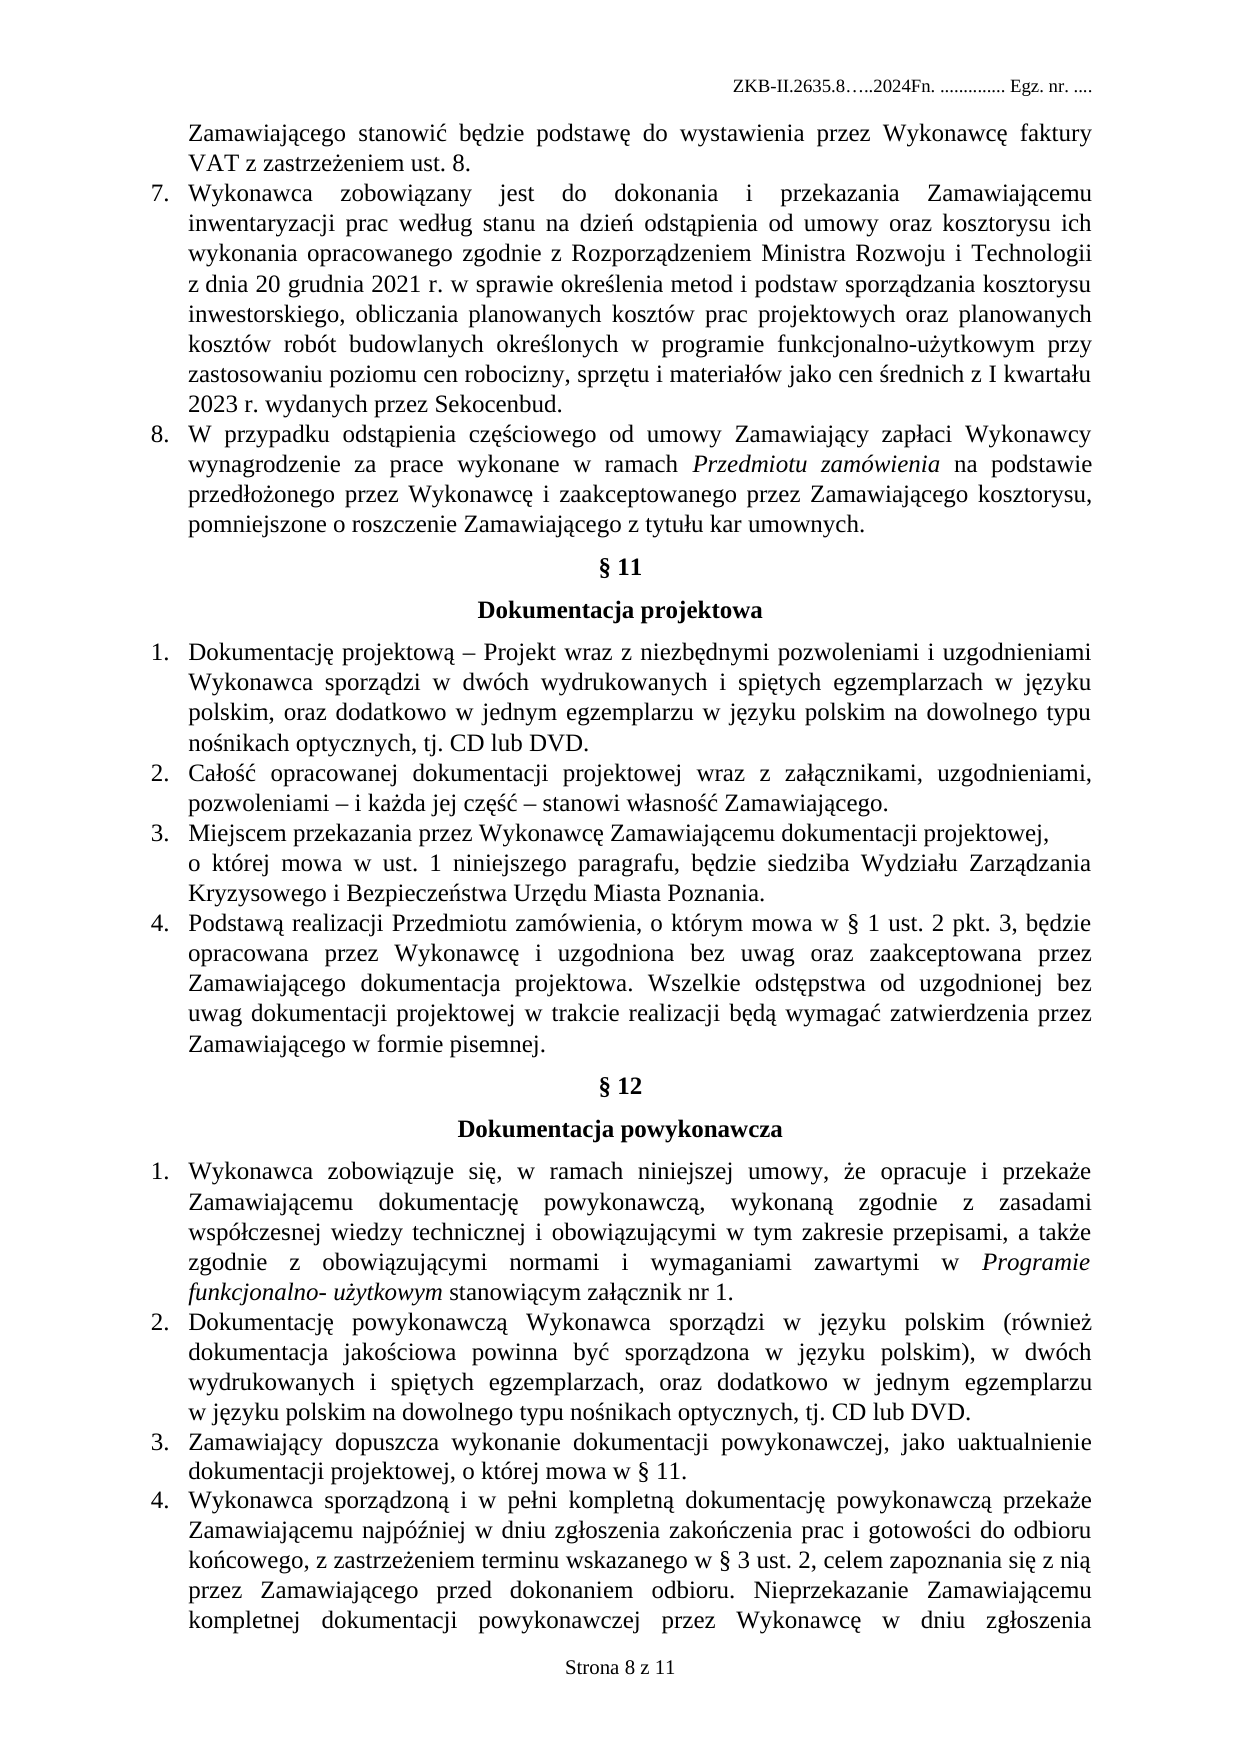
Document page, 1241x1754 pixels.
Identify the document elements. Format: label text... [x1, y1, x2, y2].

list Wykonawca zobowiązany jest do dokonania i przekazania Zamawiającemu inwentaryzacji prac według stanu na dzień odstąpienia od umowy oraz kosztorysu ich wykonania opracowanego zgodnie z Rozporządzeniem Ministra Rozwoju i Technologii z dnia 20 grudnia 2021 r. w sprawie określenia metod i podstaw sporządzania kosztorysu inwestorskiego, obliczania planowanych kosztów prac projektowych oraz planowanych kosztów robót budowlanych określonych w programie funkcjonalno-użytkowym przy zastosowaniu poziomu cen robocizny, sprzętu i materiałów jako cen średnich z I kwartału 2023 r. wydanych przez Sekocenbud. [151, 178, 1092, 418]
list W przypadku odstąpienia częściowego od umowy Zamawiający zapłaci Wykonawcy wynagrodzenie za prace wykonane w ramach Przedmiotu zamówienia na podstawie przedłożonego przez Wykonawcę i zaakceptowanego przez Zamawiającego kosztorysu, pomniejszone o roszczenie Zamawiającego z tytułu kar umownych. [151, 419, 1092, 538]
list Całość opracowanej dokumentacji projektowej wraz z załącznikami, uzgodnieniami, pozwoleniami – i każda jej część – stanowi własność Zamawiającego. [151, 758, 1092, 817]
list Dokumentację projektową – Projekt wraz z niezbędnymi pozwoleniami i uzgodnieniami Wykonawca sporządzi w dwóch wydrukowanych i spiętych egzemplarzach w języku polskim, oraz dodatkowo w jednym egzemplarzu w języku polskim na dowolnego typu nośnikach optycznych, tj. CD lub DVD. [151, 637, 1092, 756]
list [151, 118, 1092, 177]
text § 11 [148, 552, 1092, 581]
text Dokumentacja projektowa [148, 595, 1092, 623]
text o której mowa w ust. 1 niniejszego paragrafu, będzie siedziba Wydziału Zarządzania Kryzysowego i Bezpieczeństwa Urzędu Miasta Poznania. [188, 848, 1092, 907]
text § 12 [148, 1071, 1092, 1100]
list Dokumentację powykonawczą Wykonawca sporządzi w języku polskim (również dokumentacja jakościowa powinna być sporządzona w języku polskim), w dwóch wydrukowanych i spiętych egzemplarzach, oraz dodatkowo w jednym egzemplarzu w języku polskim na dowolnego typu nośnikach optycznych, tj. CD lub DVD. [151, 1307, 1092, 1426]
list Wykonawca zobowiązuje się, w ramach niniejszej umowy, że opracuje i przekaże Zamawiającemu dokumentację powykonawczą, wykonaną zgodnie z zasadami współczesnej wiedzy technicznej i obowiązującymi w tym zakresie przepisami, a także zgodnie z obowiązującymi normami i wymaganiami zawartymi w Programie funkcjonalno- użytkowym stanowiącym załącznik nr 1. [151, 1156, 1092, 1306]
text Dokumentacja powykonawcza [148, 1114, 1092, 1143]
list Zamawiający dopuszcza wykonanie dokumentacji powykonawczej, jako uaktualnienie dokumentacji projektowej, o której mowa w § 11. [151, 1427, 1092, 1485]
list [151, 1485, 1092, 1634]
list Miejscem przekazania przez Wykonawcę Zamawiającemu dokumentacji projektowej, [151, 818, 1092, 847]
list Podstawą realizacji Przedmiotu zamówienia, o którym mowa w § 1 ust. 2 pkt. 3, będzie opracowana przez Wykonawcę i uzgodniona bez uwag oraz zaakceptowana przez Zamawiającego dokumentacja projektowa. Wszelkie odstępstwa od uzgodnionej bez uwag dokumentacji projektowej w trakcie realizacji będą wymagać zatwierdzenia przez Zamawiającego w formie pisemnej. [151, 908, 1092, 1057]
